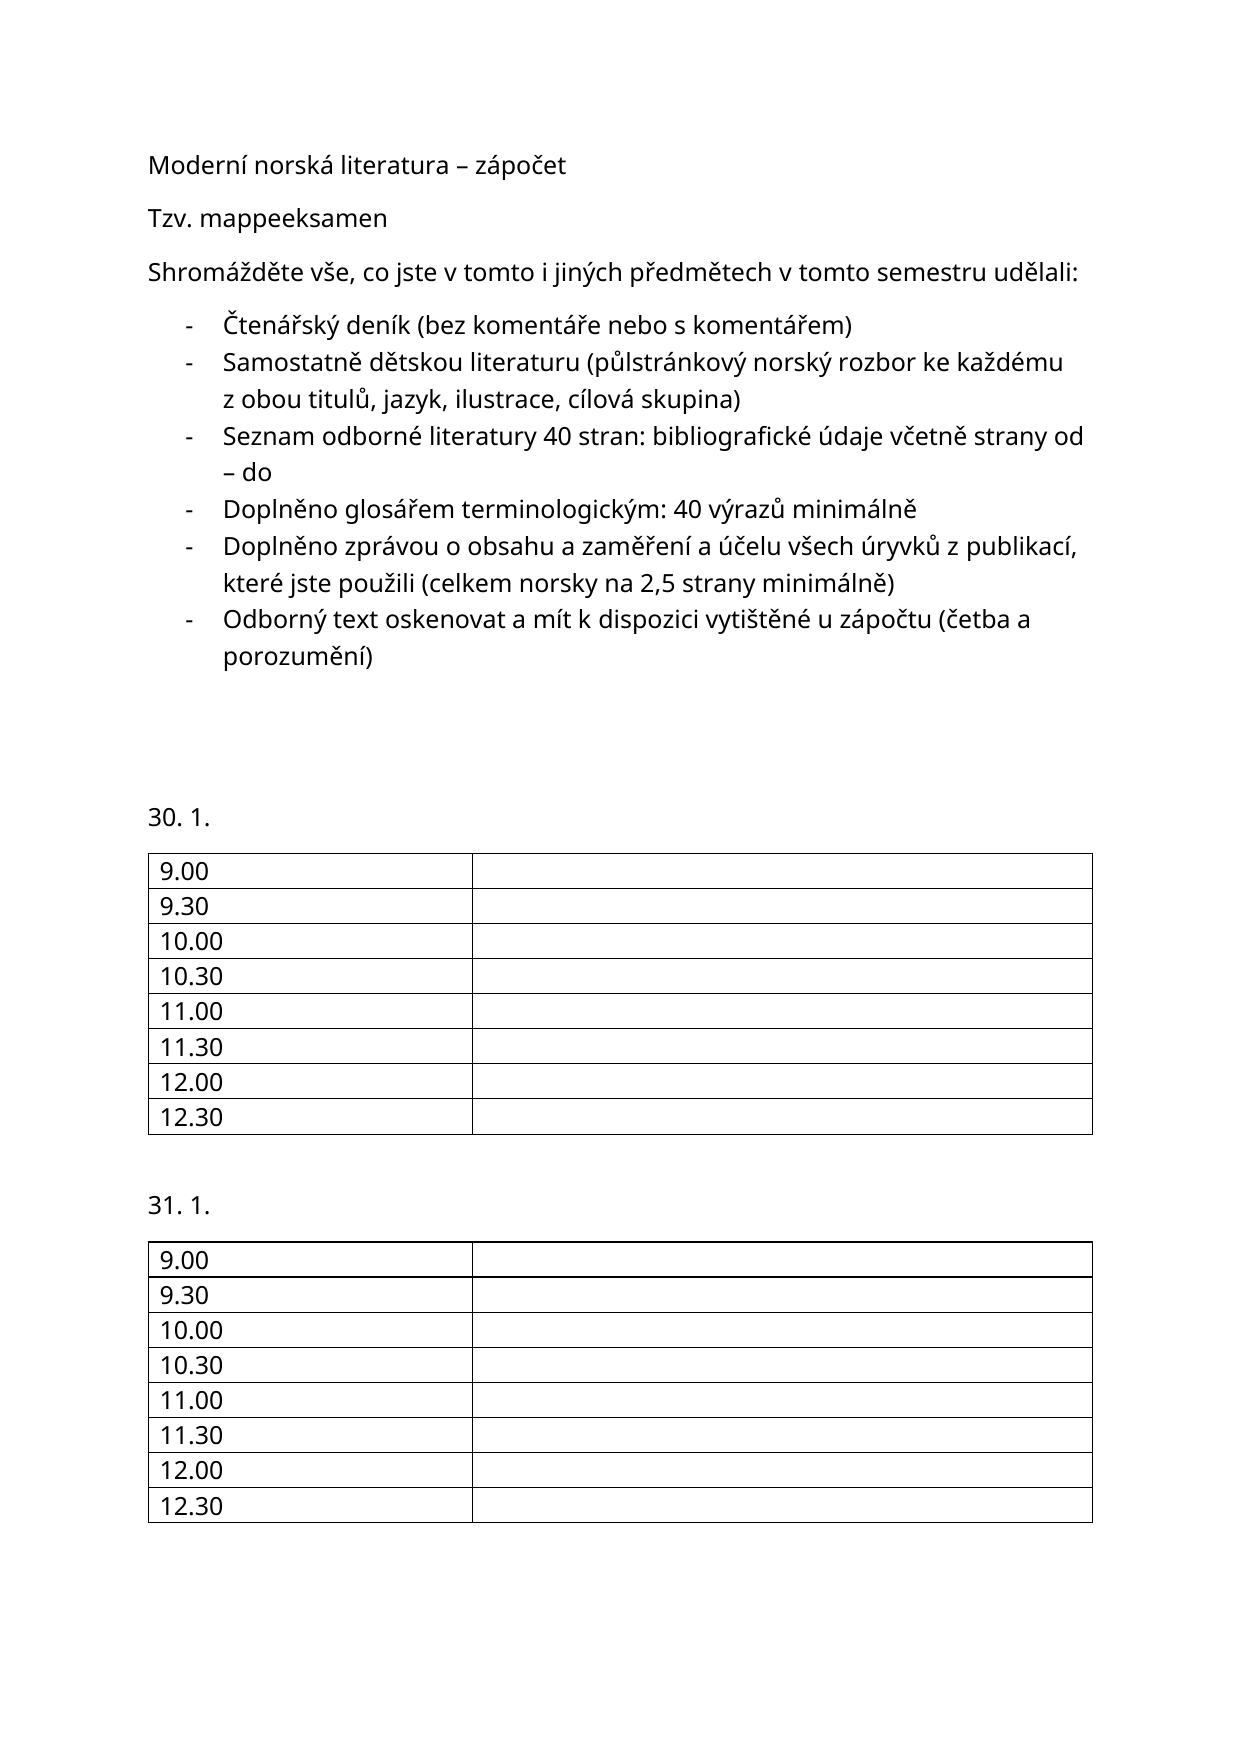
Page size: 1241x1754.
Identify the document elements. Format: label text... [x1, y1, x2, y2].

list Čtenářský deník (bez komentáře nebo s komentářem) [185, 308, 1093, 342]
text 31. 1. [148, 1188, 1093, 1222]
table_cell [473, 1278, 1092, 1312]
table_cell [473, 1099, 1092, 1133]
table_cell 12.00 [149, 1064, 472, 1098]
table_cell [473, 1488, 1092, 1522]
table_cell [473, 1029, 1092, 1063]
table_cell 11.00 [149, 1383, 472, 1417]
list Doplněno zprávou o obsahu a zaměření a účelu všech úryvků z publikací, které jste použili (celkem norsky na 2,5 strany minimálně) [185, 528, 1093, 599]
table_cell 11.30 [149, 1418, 472, 1452]
table_cell 10.30 [149, 959, 472, 993]
table_header [473, 1243, 1092, 1276]
table_header 9.00 [149, 1243, 472, 1276]
table_cell 9.30 [149, 1278, 472, 1312]
table_cell [473, 959, 1092, 993]
list Seznam odborné literatury 40 stran: bibliografické údaje včetně strany od – do [185, 418, 1093, 489]
table_cell 9.30 [149, 889, 472, 923]
text 30. 1. [148, 799, 1093, 833]
text Tzv. mappeeksamen [148, 201, 1093, 235]
table_cell [473, 994, 1092, 1028]
table_cell [473, 1064, 1092, 1098]
table_cell 11.30 [149, 1029, 472, 1063]
list Samostatně dětskou literaturu (půlstránkový norský rozbor ke každému z obou titulů, jazyk, ilustrace, cílová skupina) [185, 345, 1093, 416]
table_cell [473, 1313, 1092, 1347]
table_cell [473, 1383, 1092, 1417]
list Odborný text oskenovat a mít k dispozici vytištěné u zápočtu (četba a porozumění) [185, 602, 1093, 673]
table_cell 10.00 [149, 1313, 472, 1347]
table_cell 10.30 [149, 1348, 472, 1382]
table_cell 12.30 [149, 1099, 472, 1133]
table_header 9.00 [149, 854, 472, 888]
table_cell 12.00 [149, 1453, 472, 1487]
text Shromážděte vše, co jste v tomto i jiných předmětech v tomto semestru udělali: [148, 254, 1093, 288]
table_cell [473, 1418, 1092, 1452]
table_cell 11.00 [149, 994, 472, 1028]
table_cell [473, 889, 1092, 923]
table_cell 10.00 [149, 924, 472, 958]
table_header [473, 854, 1092, 888]
table_cell [473, 1348, 1092, 1382]
table_cell 12.30 [149, 1488, 472, 1522]
table_cell [473, 1453, 1092, 1487]
list Doplněno glosářem terminologickým: 40 výrazů minimálně [185, 492, 1093, 526]
text Moderní norská literatura – zápočet [148, 148, 1093, 182]
table_cell [473, 924, 1092, 958]
